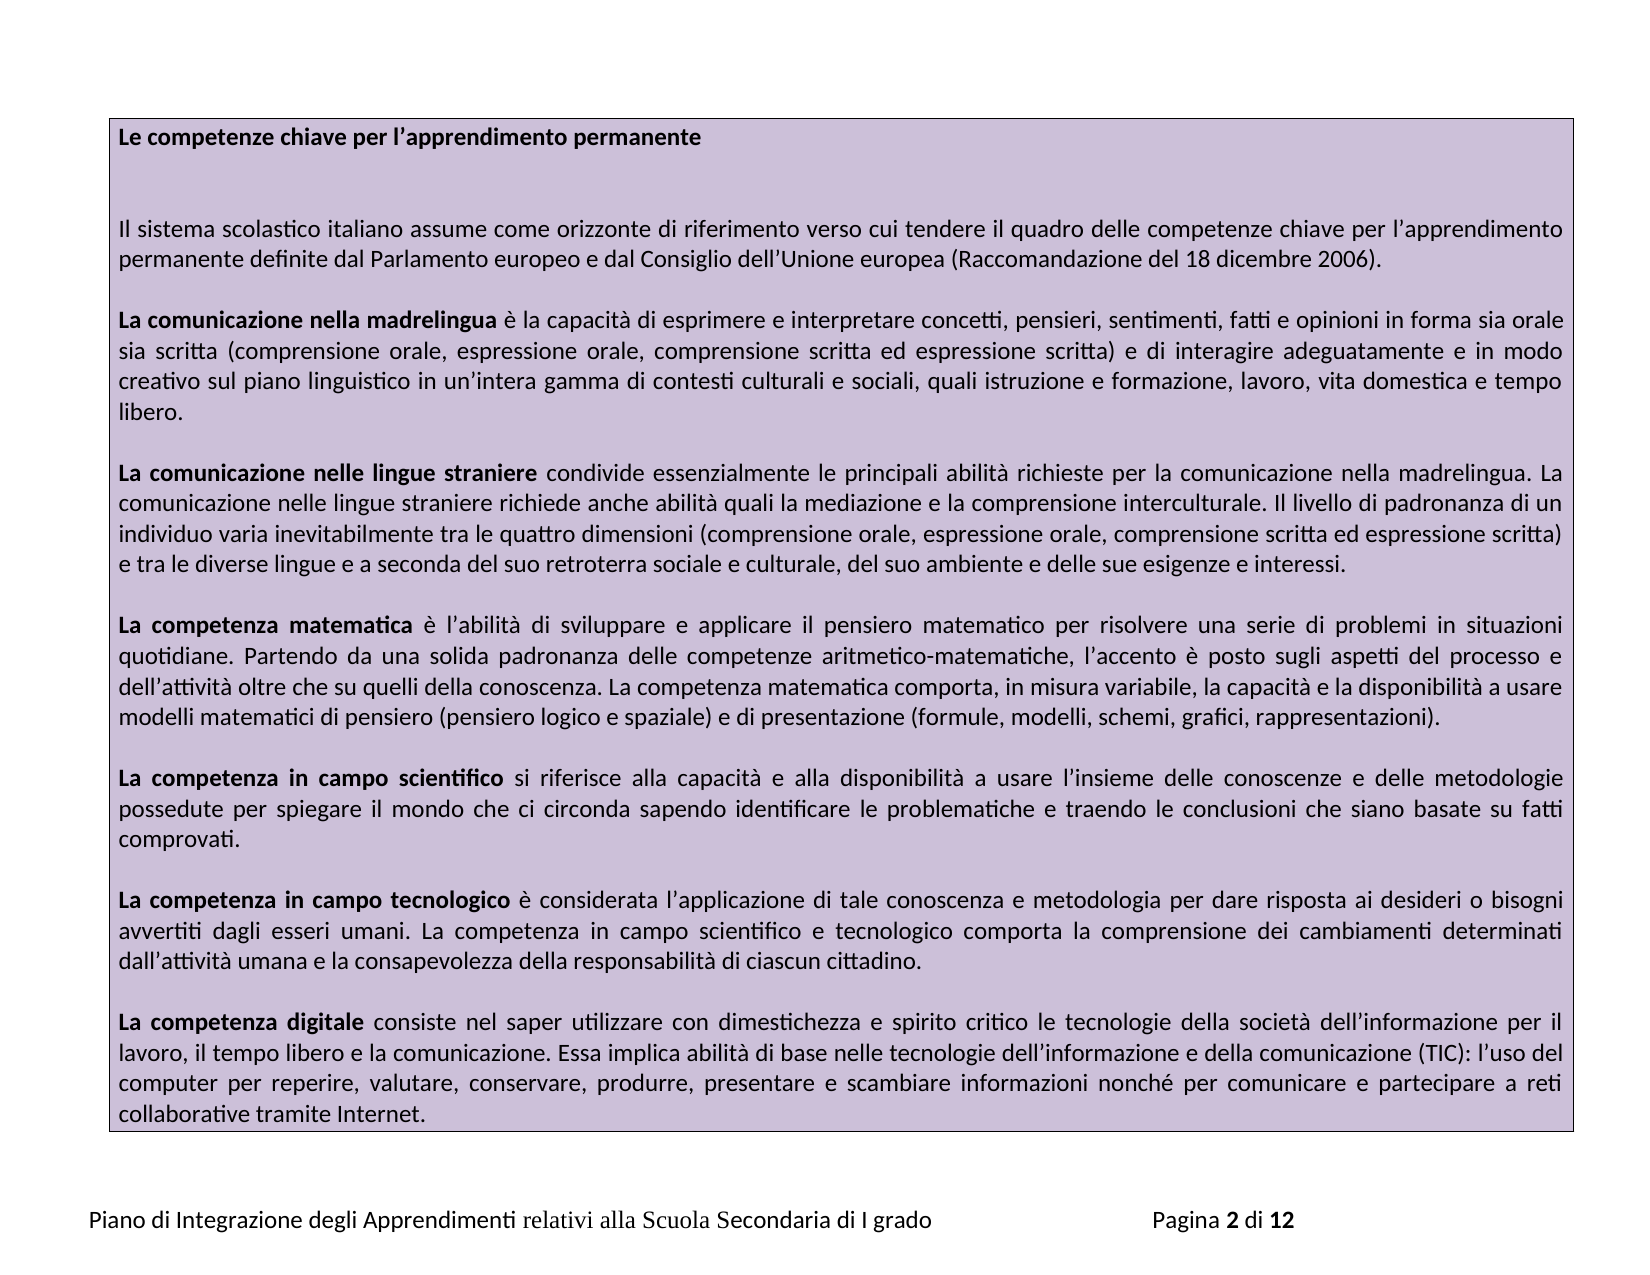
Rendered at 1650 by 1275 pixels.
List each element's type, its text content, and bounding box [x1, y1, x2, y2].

text Le competenze chiave per l’apprendimento permanente [110, 119, 1573, 149]
text Il sistema scolastico italiano assume come orizzonte di riferimento verso cui tendere il quadro delle competenze chiave per l’apprendimento permanente definite dal Parlamento europeo e dal Consiglio dell’Unione europea (Raccomandazione del 18 dicembre 2006). [110, 210, 1573, 271]
text La competenza digitale consiste nel saper utilizzare con dimestichezza e spirito critico le tecnologie della società dell’informazione per il lavoro, il tempo libero e la comunicazione. Essa implica abilità di base nelle tecnologie dell’informazione e della comunicazione (TIC): l’uso del computer per reperire, valutare, conservare, produrre, presentare e scambiare informazioni nonché per comunicare e partecipare a reti collaborative tramite Internet. [110, 1003, 1573, 1131]
text La comunicazione nella madrelingua è la capacità di esprimere e interpretare concetti, pensieri, sentimenti, fatti e opinioni in forma sia orale sia scritta (comprensione orale, espressione orale, comprensione scritta ed espressione scritta) e di interagire adeguatamente e in modo creativo sul piano linguistico in un’intera gamma di contesti culturali e sociali, quali istruzione e formazione, lavoro, vita domestica e tempo libero. [110, 301, 1573, 423]
text La comunicazione nelle lingue straniere condivide essenzialmente le principali abilità richieste per la comunicazione nella madrelingua. La comunicazione nelle lingue straniere richiede anche abilità quali la mediazione e la comprensione interculturale. Il livello di padronanza di un individuo varia inevitabilmente tra le quattro dimensioni (comprensione orale, espressione orale, comprensione scritta ed espressione scritta) e tra le diverse lingue e a seconda del suo retroterra sociale e culturale, del suo ambiente e delle sue esigenze e interessi. [110, 454, 1573, 576]
text La competenza in campo scientifico si riferisce alla capacità e alla disponibilità a usare l’insieme delle conoscenze e delle metodologie possedute per spiegare il mondo che ci circonda sapendo identificare le problematiche e traendo le conclusioni che siano basate su fatti comprovati. [110, 759, 1573, 851]
text La competenza matematica è l’abilità di sviluppare e applicare il pensiero matematico per risolvere una serie di problemi in situazioni quotidiane. Partendo da una solida padronanza delle competenze aritmetico-matematiche, l’accento è posto sugli aspetti del processo e dell’attività oltre che su quelli della conoscenza. La competenza matematica comporta, in misura variabile, la capacità e la disponibilità a usare modelli matematici di pensiero (pensiero logico e spaziale) e di presentazione (formule, modelli, schemi, grafici, rappresentazioni). [110, 606, 1573, 728]
text La competenza in campo tecnologico è considerata l’applicazione di tale conoscenza e metodologia per dare risposta ai desideri o bisogni avvertiti dagli esseri umani. La competenza in campo scientifico e tecnologico comporta la comprensione dei cambiamenti determinati dall’attività umana e la consapevolezza della responsabilità di ciascun cittadino. [110, 881, 1573, 973]
